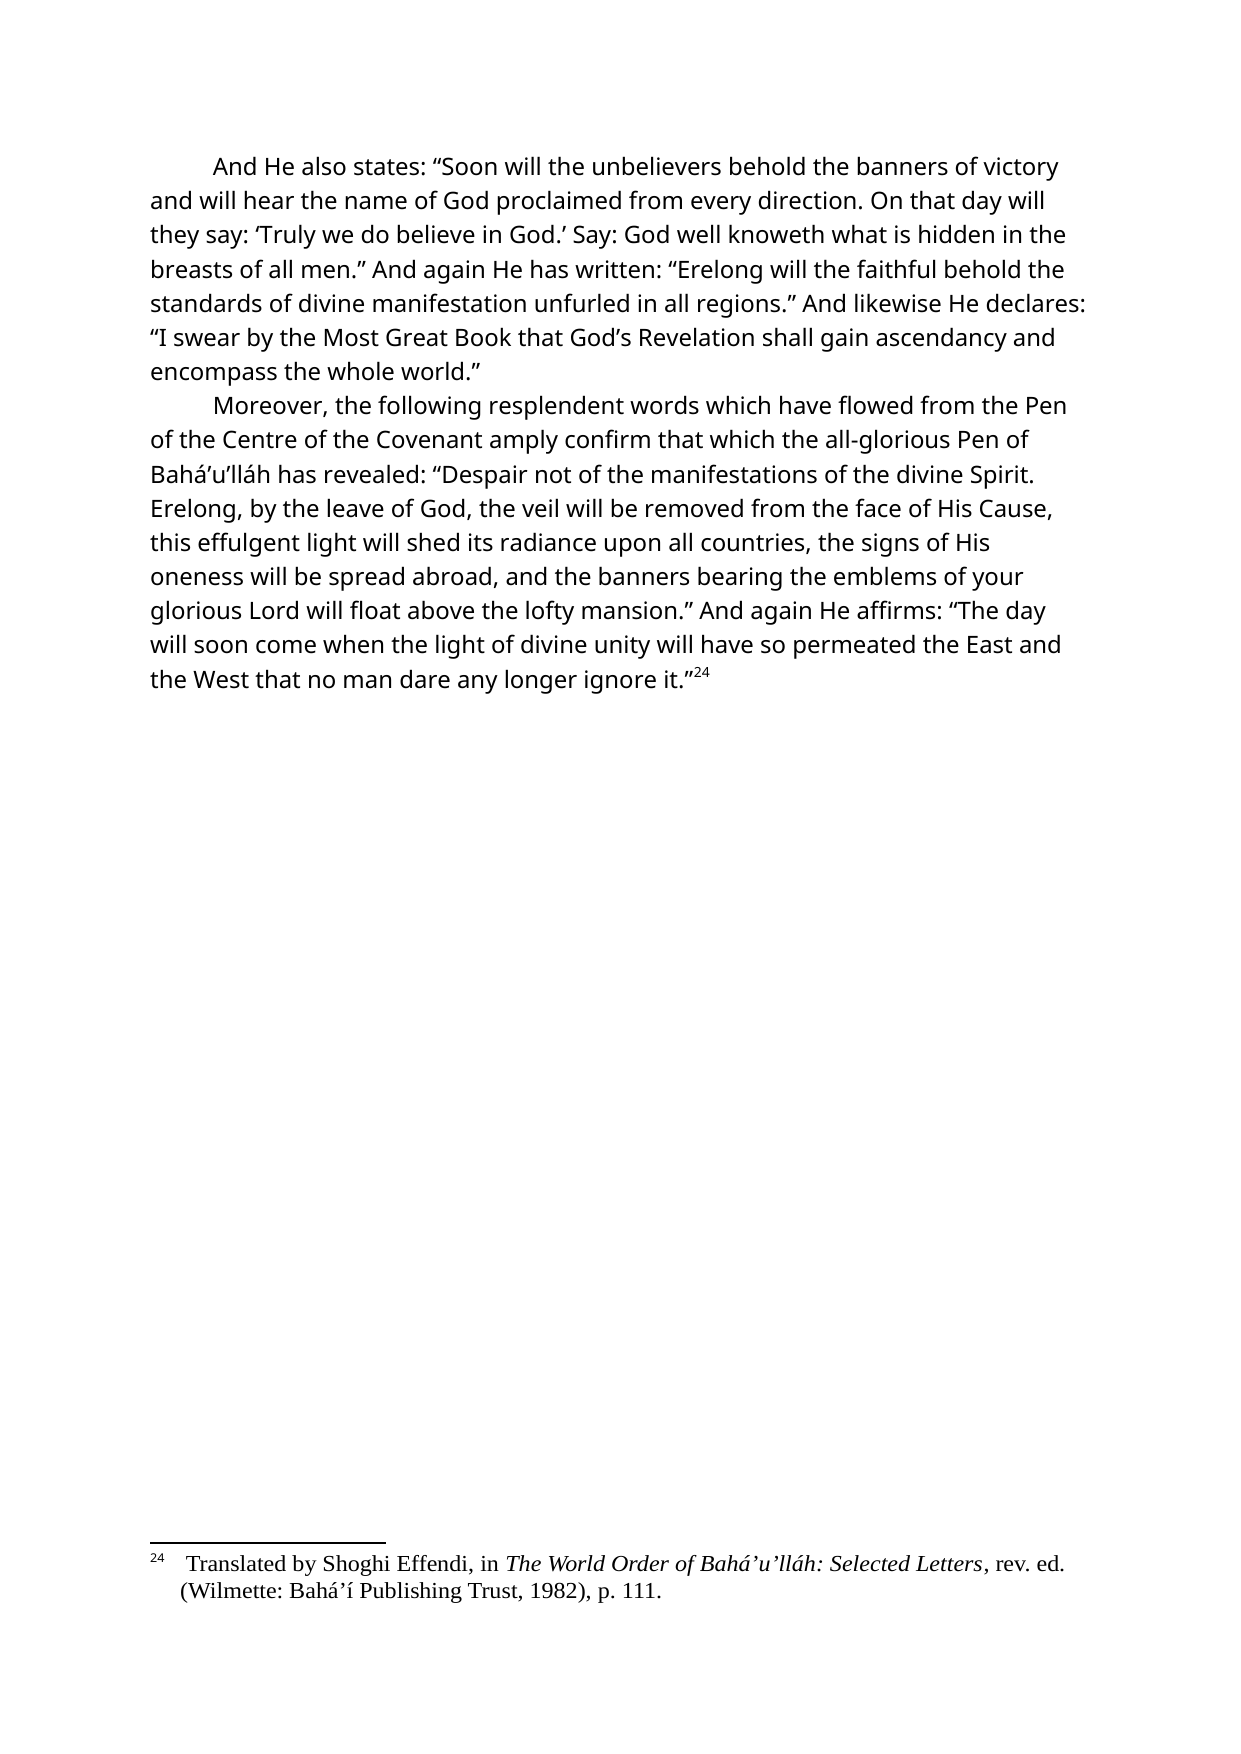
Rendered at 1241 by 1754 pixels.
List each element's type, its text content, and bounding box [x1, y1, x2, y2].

text Moreover, the following resplendent words which have flowed from the Pen of the Centre of the Covenant amply confirm that which the all-glorious Pen of Bahá’u’lláh has revealed: “Despair not of the manifestations of the divine Spirit. Erelong, by the leave of God, the veil will be removed from the face of His Cause, this effulgent light will shed its radiance upon all countries, the signs of His oneness will be spread abroad, and the banners bearing the emblems of your glorious Lord will float above the lofty mansion.” And again He affirms: “The day will soon come when the light of divine unity will have so permeated the East and the West that no man dare any longer ignore it.” [150, 389, 1090, 695]
text And He also states: “Soon will the unbelievers behold the banners of victory and will hear the name of God proclaimed from every direction. On that day will they say: ‘Truly we do believe in God.’ Say: God well knoweth what is hidden in the breasts of all men.” And again He has written: “Erelong will the faithful behold the standards of divine manifestation unfurled in all regions.” And likewise He declares: “I swear by the Most Great Book that God’s Revelation shall gain ascendancy and encompass the whole world.” [150, 150, 1090, 388]
